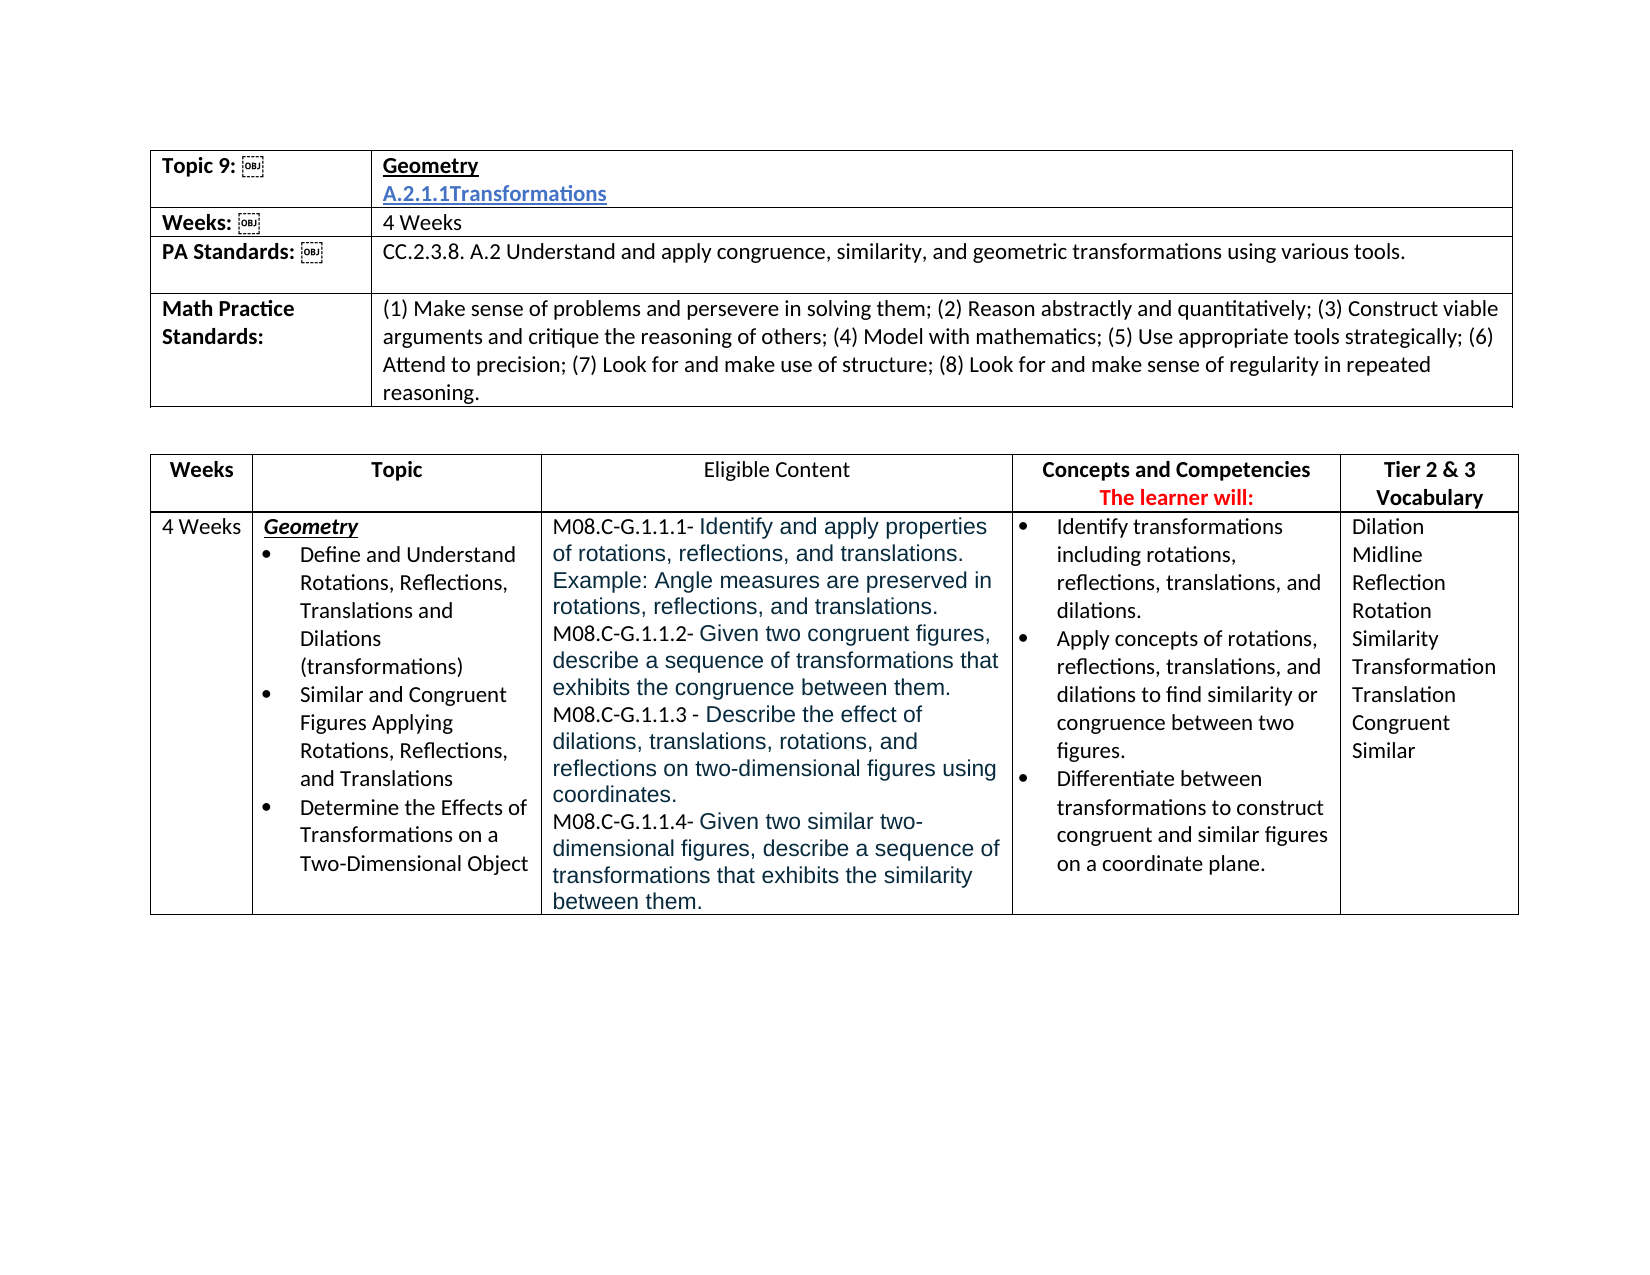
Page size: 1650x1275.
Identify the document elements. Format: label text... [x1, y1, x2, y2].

table_cell CC.2.3.8. A.2 Understand and apply congruence, similarity, and geometric transformations using various tools. [372, 237, 1512, 293]
table_cell M08.C-G.1.1.1- Identify and apply properties of rotations, reflections, and translations. Example: Angle measures are preserved in rotations, reflections, and translations. M08.C-G.1.1.2- Given two congruent figures, describe a sequence of transformations that exhibits the congruence between them. M08.C-G.1.1.3 - Describe the effect of dilations, translations, rotations, and reflections on two-dimensional figures using coordinates. M08.C-G.1.1.4- Given two similar two-dimensional figures, describe a sequence of transformations that exhibits the similarity between them. [542, 513, 1012, 914]
table_cell 4 Weeks [151, 513, 252, 914]
table_cell Geometry Define and Understand Rotations, Reflections, Translations and Dilations (transformations) Similar and Congruent Figures Applying Rotations, Reflections, and Translations Determine the Effects of Transformations on a Two-Dimensional Object [253, 513, 541, 914]
table_header Weeks [151, 455, 252, 511]
table_cell (1) Make sense of problems and persevere in solving them; (2) Reason abstractly and quantitatively; (3) Construct viable arguments and critique the reasoning of others; (4) Model with mathematics; (5) Use appropriate tools strategically; (6) Attend to precision; (7) Look for and make use of structure; (8) Look for and make sense of regularity in repeated reasoning. [372, 294, 1512, 406]
table_header Geometry A.2.1.1Transformations [372, 151, 1512, 207]
table_cell Identify transformations including rotations, reflections, translations, and dilations. Apply concepts of rotations, reflections, translations, and dilations to find similarity or congruence between two figures. Differentiate between transformations to construct congruent and similar figures on a coordinate plane. [1013, 513, 1340, 914]
table_header Tier 2 & 3 Vocabulary [1341, 455, 1518, 511]
table_header Concepts and Competencies The learner will: [1013, 455, 1340, 511]
table_header Topic [253, 455, 541, 511]
table_cell Dilation Midline Reflection Rotation Similarity Transformation Translation Congruent Similar [1341, 513, 1518, 914]
table_header Eligible Content [542, 455, 1012, 511]
table_header Topic 9: ￼ [151, 151, 371, 207]
table_cell 4 Weeks [372, 208, 1512, 236]
table_cell Math Practice Standards: [151, 294, 371, 406]
table_cell PA Standards: ￼ [151, 237, 371, 293]
table_cell Weeks: ￼ [151, 208, 371, 236]
